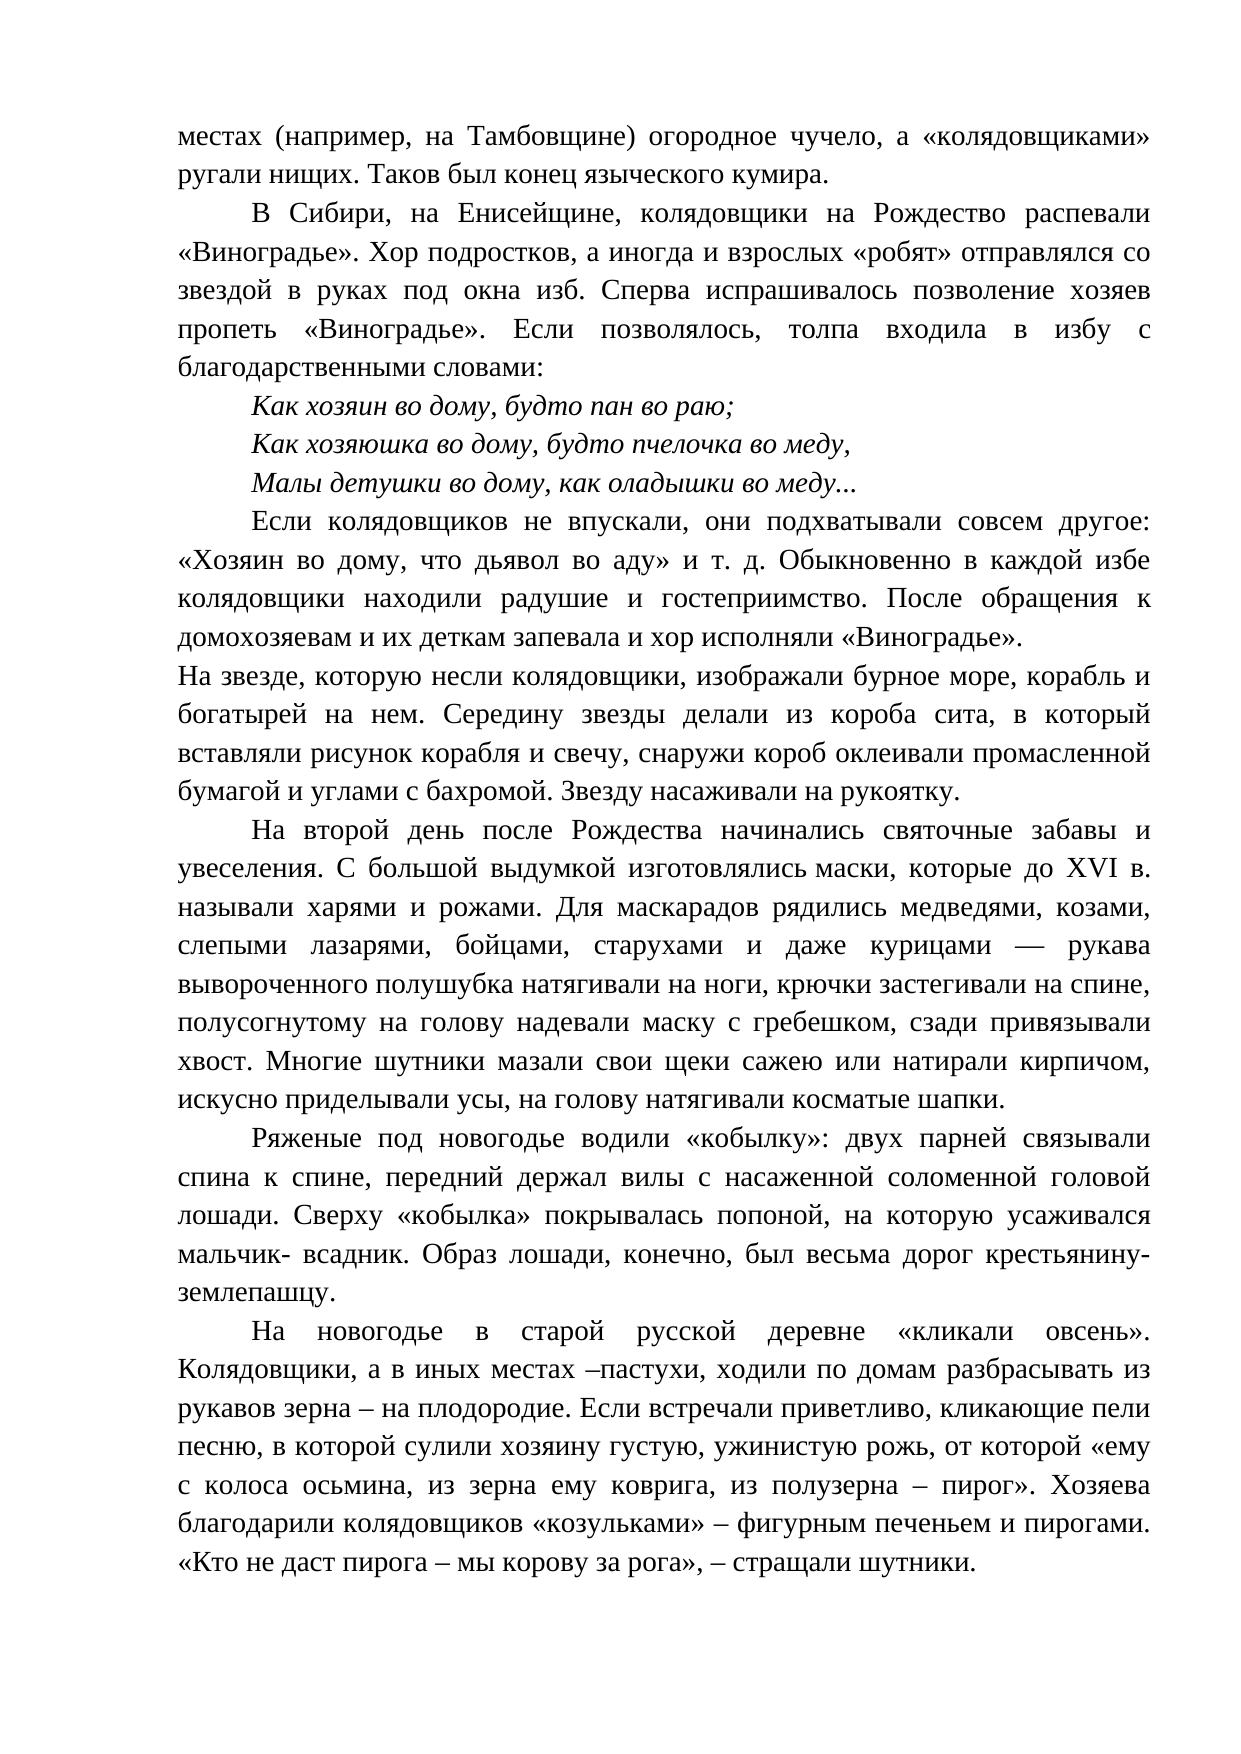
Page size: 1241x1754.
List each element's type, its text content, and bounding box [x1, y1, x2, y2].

text Если колядовщиков не впускали, они подхватывали совсем другое: «Хозяин во дому, что дьявол во аду» и т. д. Обыкновенно в каждой избе колядовщики находили радушие и гостеприимство. После обращения к домохозяевам и их деткам запевала и хор исполняли «Виноградье». [177, 503, 1152, 653]
text Малы детушки во дому, как оладышки во меду... [177, 465, 1152, 498]
text На звезде, которую несли колядовщики, изображали бурное море, корабль и богатырей на нем. Середину звезды делали из короба сита, в который вставляли рисунок корабля и свечу, снаружи короб оклеивали промасленной бумагой и углами с бахромой. Звезду насаживали на рукоятку. [177, 658, 1152, 807]
text Ряженые под новогодье водили «кобылку»: двух парней связывали спина к спине, передний держал вилы с насаженной соломенной головой лошади. Сверху «кобылка» покрывалась попоной, на которую усаживался мальчик- всадник. Образ лошади, конечно, был весьма дорог крестьянину-землепашцу. [177, 1120, 1152, 1308]
text Как хозяюшка во дому, будто пчелочка во меду, [177, 426, 1152, 460]
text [177, 118, 1152, 190]
text Как хозяин во дому, будто пан во раю; [177, 388, 1152, 421]
text На новогодье в старой русской деревне «кликали овсень». Колядовщики, а в иных местах –пастухи, ходили по домам разбрасывать из рукавов зерна – на плодородие. Если встречали приветливо, кликающие пели песню, в которой сулили хозяину густую, ужинистую рожь, от которой «ему с колоса осьмина, из зерна ему коврига, из полузерна – пирог». Хозяева благодарили колядовщиков «козульками» – фигурным печеньем и пирогами. «Кто не даст пирога – мы корову за рога», – стращали шутники. [177, 1313, 1152, 1578]
text В Сибири, на Енисейщине, колядовщики на Рождество распевали «Виноградье». Хор подростков, а иногда и взрослых «робят» отправлялся со звездой в руках под окна изб. Сперва испрашивалось позволение хозяев пропеть «Виноградье». Если позволялось, толпа входила в избу с благодарственными словами: [177, 195, 1152, 383]
text На второй день после Рождества начинались святочные забавы и увеселения. С большой выдумкой изготовлялись маски, которые до XVI в. называли харями и рожами. Для маскарадов рядились медведями, козами, слепыми лазарями, бойцами, старухами и даже курицами — рукава вывороченного полушубка натягивали на ноги, крючки застегивали на спине, полусогнутому на голову надевали маску с гребешком, сзади привязывали хвост. Многие шутники мазали свои щеки сажею или натирали кирпичом, искусно приделывали усы, на голову натягивали косматые шапки. [177, 812, 1152, 1115]
